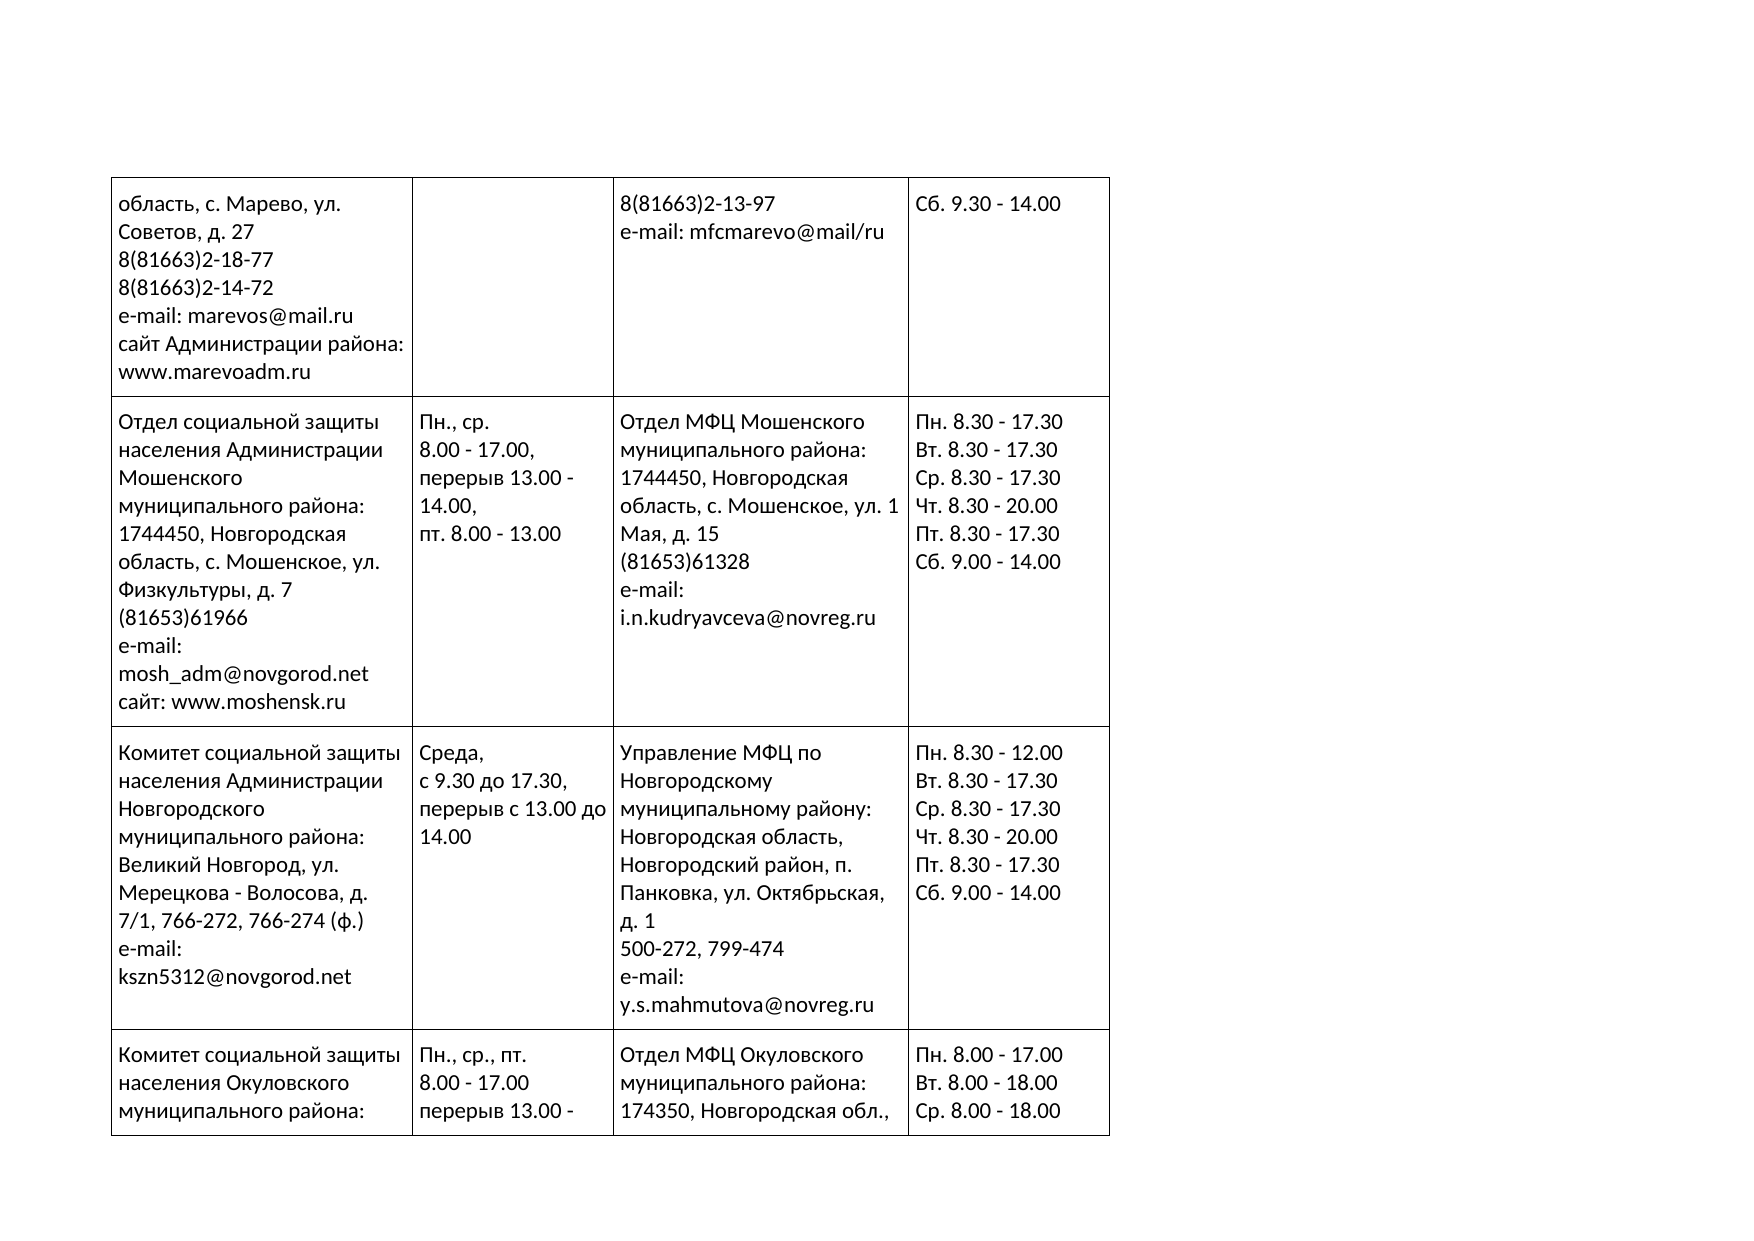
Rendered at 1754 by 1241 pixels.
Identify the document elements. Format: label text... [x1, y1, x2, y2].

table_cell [112, 178, 412, 396]
table_cell Отдел социальной защиты населения Администрации Мошенского муниципального района: 1744450, Новгородская область, с. Мошенское, ул. Физкультуры, д. 7 (81653)61966 e-mail: mosh_adm@novgorod.net сайт: www.moshensk.ru [112, 397, 412, 726]
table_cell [909, 1030, 1109, 1135]
table_cell Пн. 8.30 - 12.00 Вт. 8.30 - 17.30 Ср. 8.30 - 17.30 Чт. 8.30 - 20.00 Пт. 8.30 - 17.30 Сб. 9.00 - 14.00 [909, 727, 1109, 1029]
table_cell Среда, с 9.30 до 17.30, перерыв с 13.00 до 14.00 [413, 727, 613, 1029]
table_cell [909, 178, 1109, 396]
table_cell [614, 178, 908, 396]
table_cell Пн. 8.30 - 17.30 Вт. 8.30 - 17.30 Ср. 8.30 - 17.30 Чт. 8.30 - 20.00 Пт. 8.30 - 17.30 Сб. 9.00 - 14.00 [909, 397, 1109, 726]
table_cell Комитет социальной защиты населения Администрации Новгородского муниципального района: Великий Новгород, ул. Мерецкова - Волосова, д. 7/1, 766-272, 766-274 (ф.) e-mail: kszn5312@novgorod.net [112, 727, 412, 1029]
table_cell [112, 1030, 412, 1135]
table_cell Управление МФЦ по Новгородскому муниципальному району: Новгородская область, Новгородский район, п. Панковка, ул. Октябрьская, д. 1 500-272, 799-474 e-mail: y.s.mahmutova@novreg.ru [614, 727, 908, 1029]
table_cell Пн., ср. 8.00 - 17.00, перерыв 13.00 - 14.00, пт. 8.00 - 13.00 [413, 397, 613, 726]
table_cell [413, 178, 613, 396]
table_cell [614, 1030, 908, 1135]
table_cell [413, 1030, 613, 1135]
table_cell Отдел МФЦ Мошенского муниципального района: 1744450, Новгородская область, с. Мошенское, ул. 1 Мая, д. 15 (81653)61328 e-mail: i.n.kudryavceva@novreg.ru [614, 397, 908, 726]
